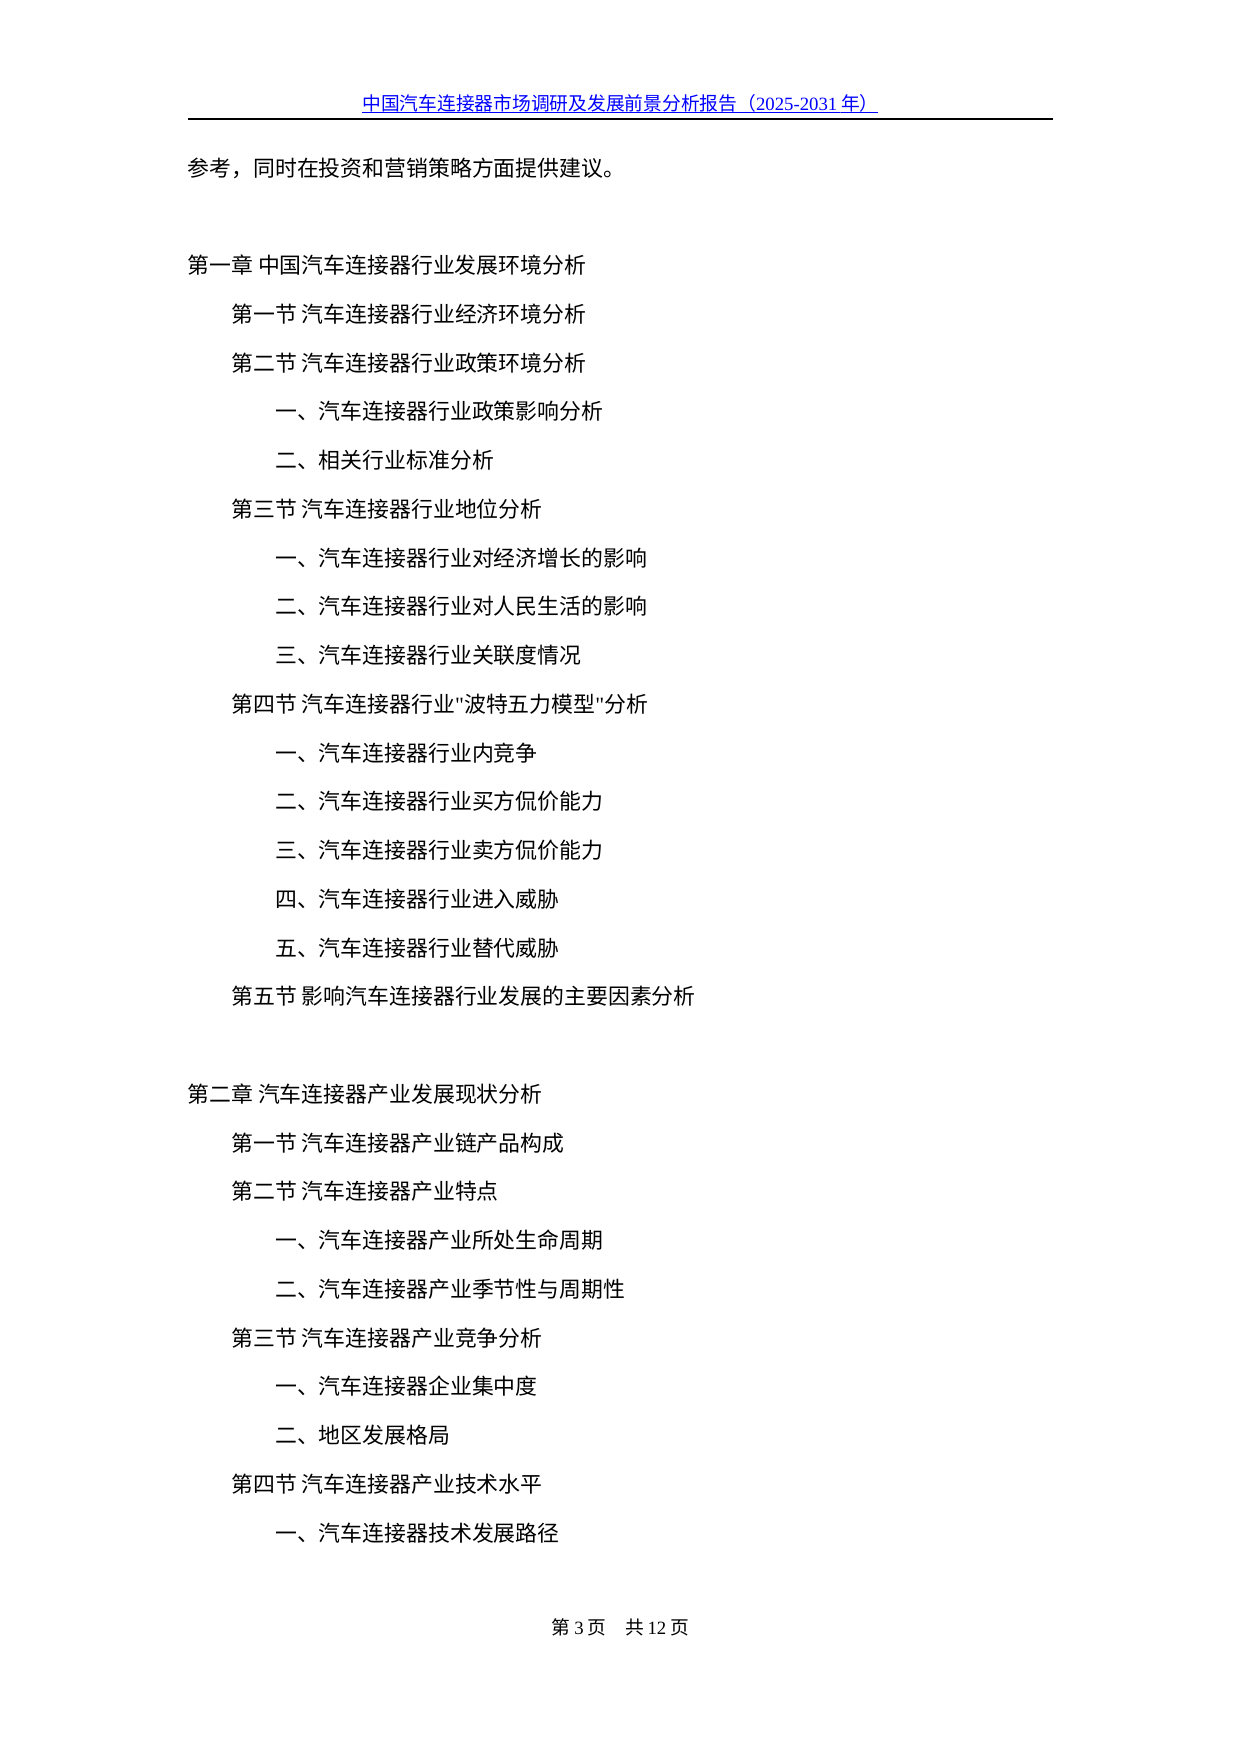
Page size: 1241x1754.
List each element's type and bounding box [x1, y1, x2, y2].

text [187, 150, 1053, 1548]
